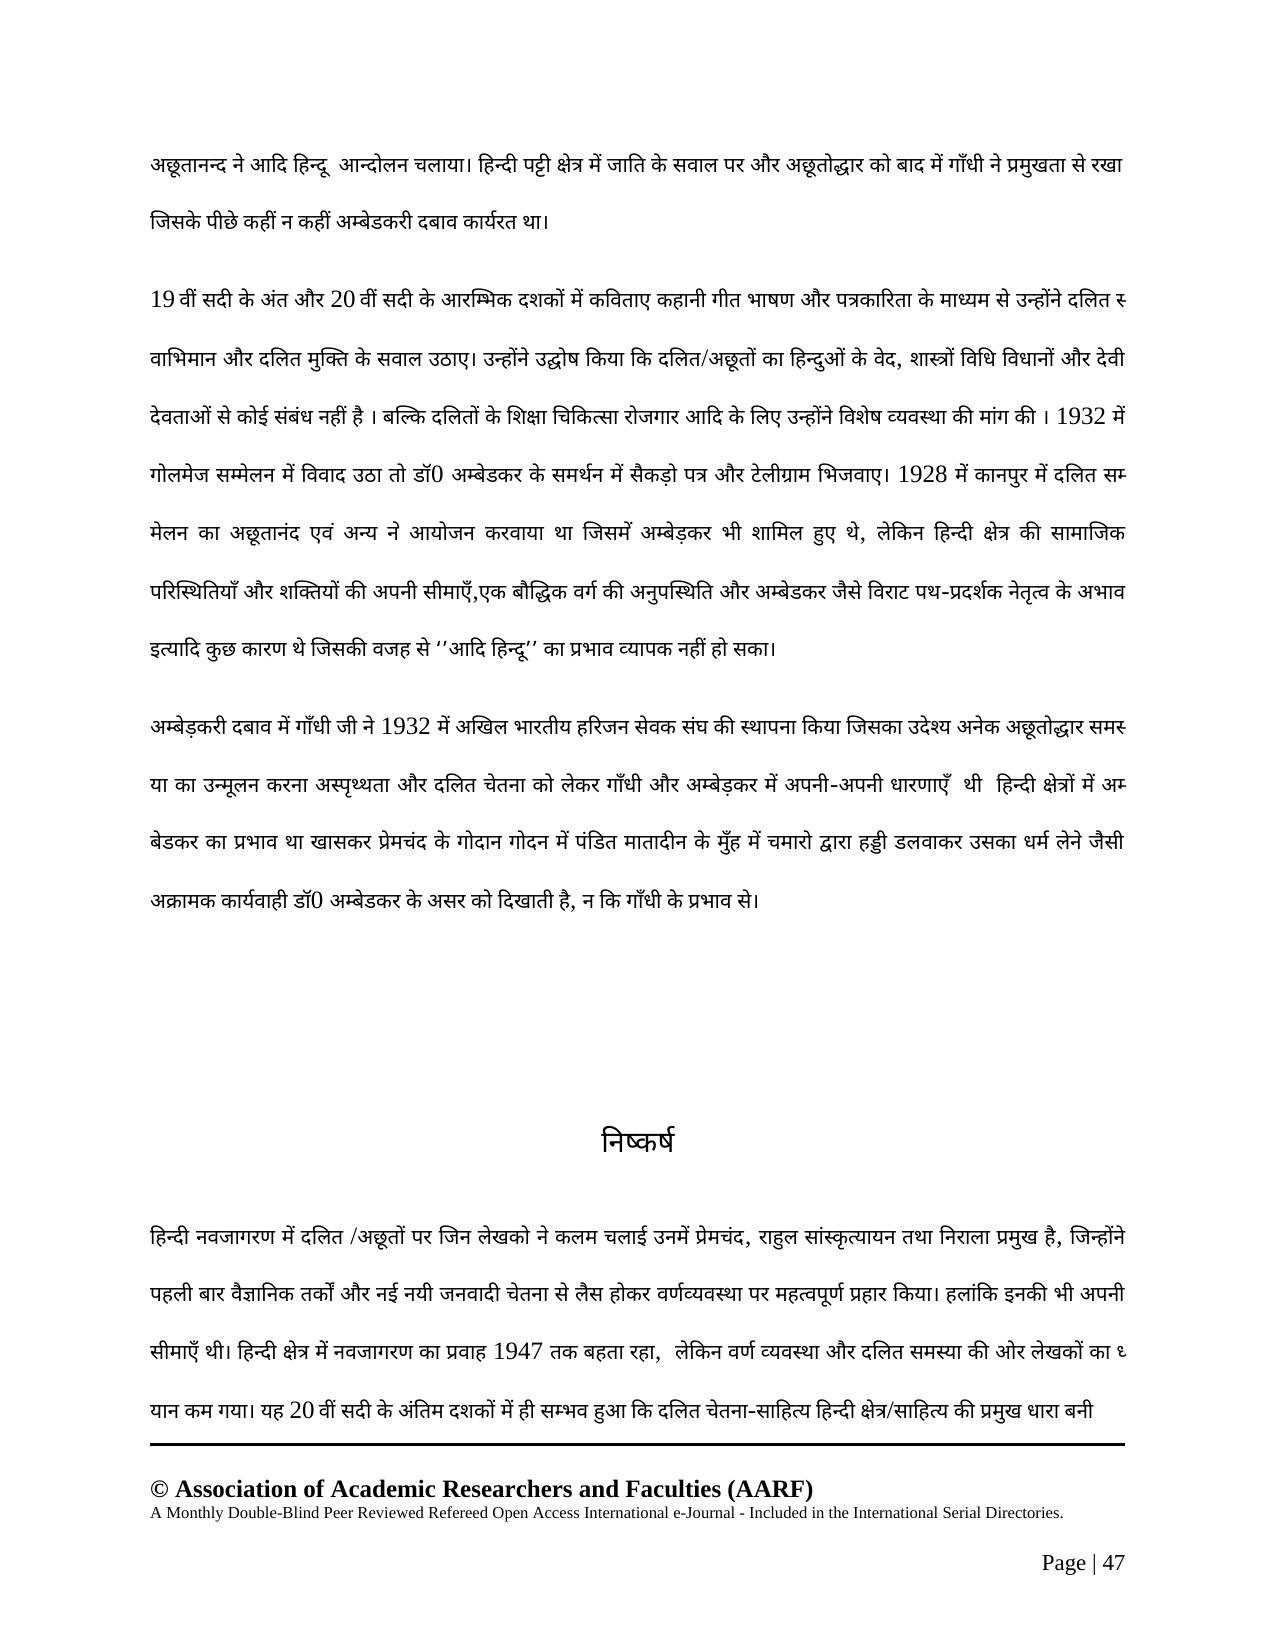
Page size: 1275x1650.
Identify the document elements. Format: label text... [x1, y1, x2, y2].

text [150, 150, 1125, 235]
text हिन्‍दी नवजागरण में दलित /अछूतों पर जिन लेखको ने कलम चलाई उनमें प्रेमचंद, राहुल सांस्‍कृत्‍यायन तथा निराला प्रमुख है, जिन्‍होंने पहली बार वैज्ञानिक तर्कों और नई नयी जनवादी चेतना से लैस होकर वर्णव्‍यवस्‍था पर महत्‍वपूर्ण प्रहार किया। हलांकि इनकी भी अपनी सीमाऍं थी। हिन्‍दी क्षेत्र में नवजागरण का प्रवाह 1947 तक बहता रहा, लेकिन वर्ण व्‍यवस्‍था और दलित समस्‍या की ओर लेखकों का ध्‍यान कम गया। यह 20वीं सदी के अंतिम दशकों में ही सम्‍भव हुआ कि दलित चेतना-साहित्‍य हिन्‍दी क्षेत्र/साहित्‍य की प्रमुख धारा बनी [150, 1221, 1125, 1424]
text अम्‍बेड़करी दबाव में गाँधी जी ने 1932 में अखिल भारतीय हरिजन सेवक संघ की स्‍थापना किया जिसका उदेश्‍य अनेक अछूतोद्धार समस्‍या का उन्‍मूलन करना अस्‍पृथ्‍थता और दलित चेतना को लेकर गाँधी और अम्‍बेड़कर में अपनी-अपनी धारणाएँ थी हिन्‍दी क्षेत्रों में अम्‍बेडकर का प्रभाव था खासकर प्रेमचंद के गोदान गोदन में पंडित मातादीन के मुँह में चमारो द्वारा हड्डी डलवाकर उसका धर्म लेने जैसी अक्रामक कार्यवाही डॉ0 अम्‍बेडकर के असर को दिखाती है, न कि गाँधी के प्रभाव से। [150, 711, 1125, 914]
text निष्‍कर्ष [150, 1121, 1125, 1161]
text 19वीं सदी के अंत और 20वीं सदी के आरम्भिक दशकों में कविताए कहानी गीत भाषण और पत्रकारिता के माध्यम से उन्‍होंने दलित स्‍वाभिमान और दलित मुक्ति के सवाल उठाए। उन्‍होंने उद्घोष किया कि दलित/अछूतों का हिन्‍दुओं के वेद, शास्‍त्रों विधि विधानों और देवी देवताओं से कोई संबंध नहीं है । बल्कि दलितों के शिक्षा चिकित्‍सा रोजगार आदि के लिए उन्‍होंने विशेष व्‍यवस्‍था की मांग की । 1932 में गोलमेज सम्‍मेलन में विवाद उठा तो डॉ0 अम्‍बेडकर के समर्थन में सैकड़ो पत्र और टेलीग्राम भिजवाए। 1928 में कानपुर में दलित सम्‍मेलन का अछूतानंद एवं अन्‍य ने आयोजन करवाया था जिसमें अम्‍बेड़कर भी शामिल हुए थे, लेकिन हिन्‍दी क्षेत्र की सामाजिक परिस्थितियाँ और शक्तियों की अपनी सीमाऍं,एक बौद्धिक वर्ग की अनुपस्थिति और अम्‍बेडकर जैसे विराट पथ-प्रदर्शक नेतृत्‍व के अभाव इत्‍यादि कुछ कारण थे जिसकी वजह से ‘’आदि हिन्‍दू’’ का प्रभाव व्‍यापक नहीं हो सका। [150, 284, 1125, 662]
